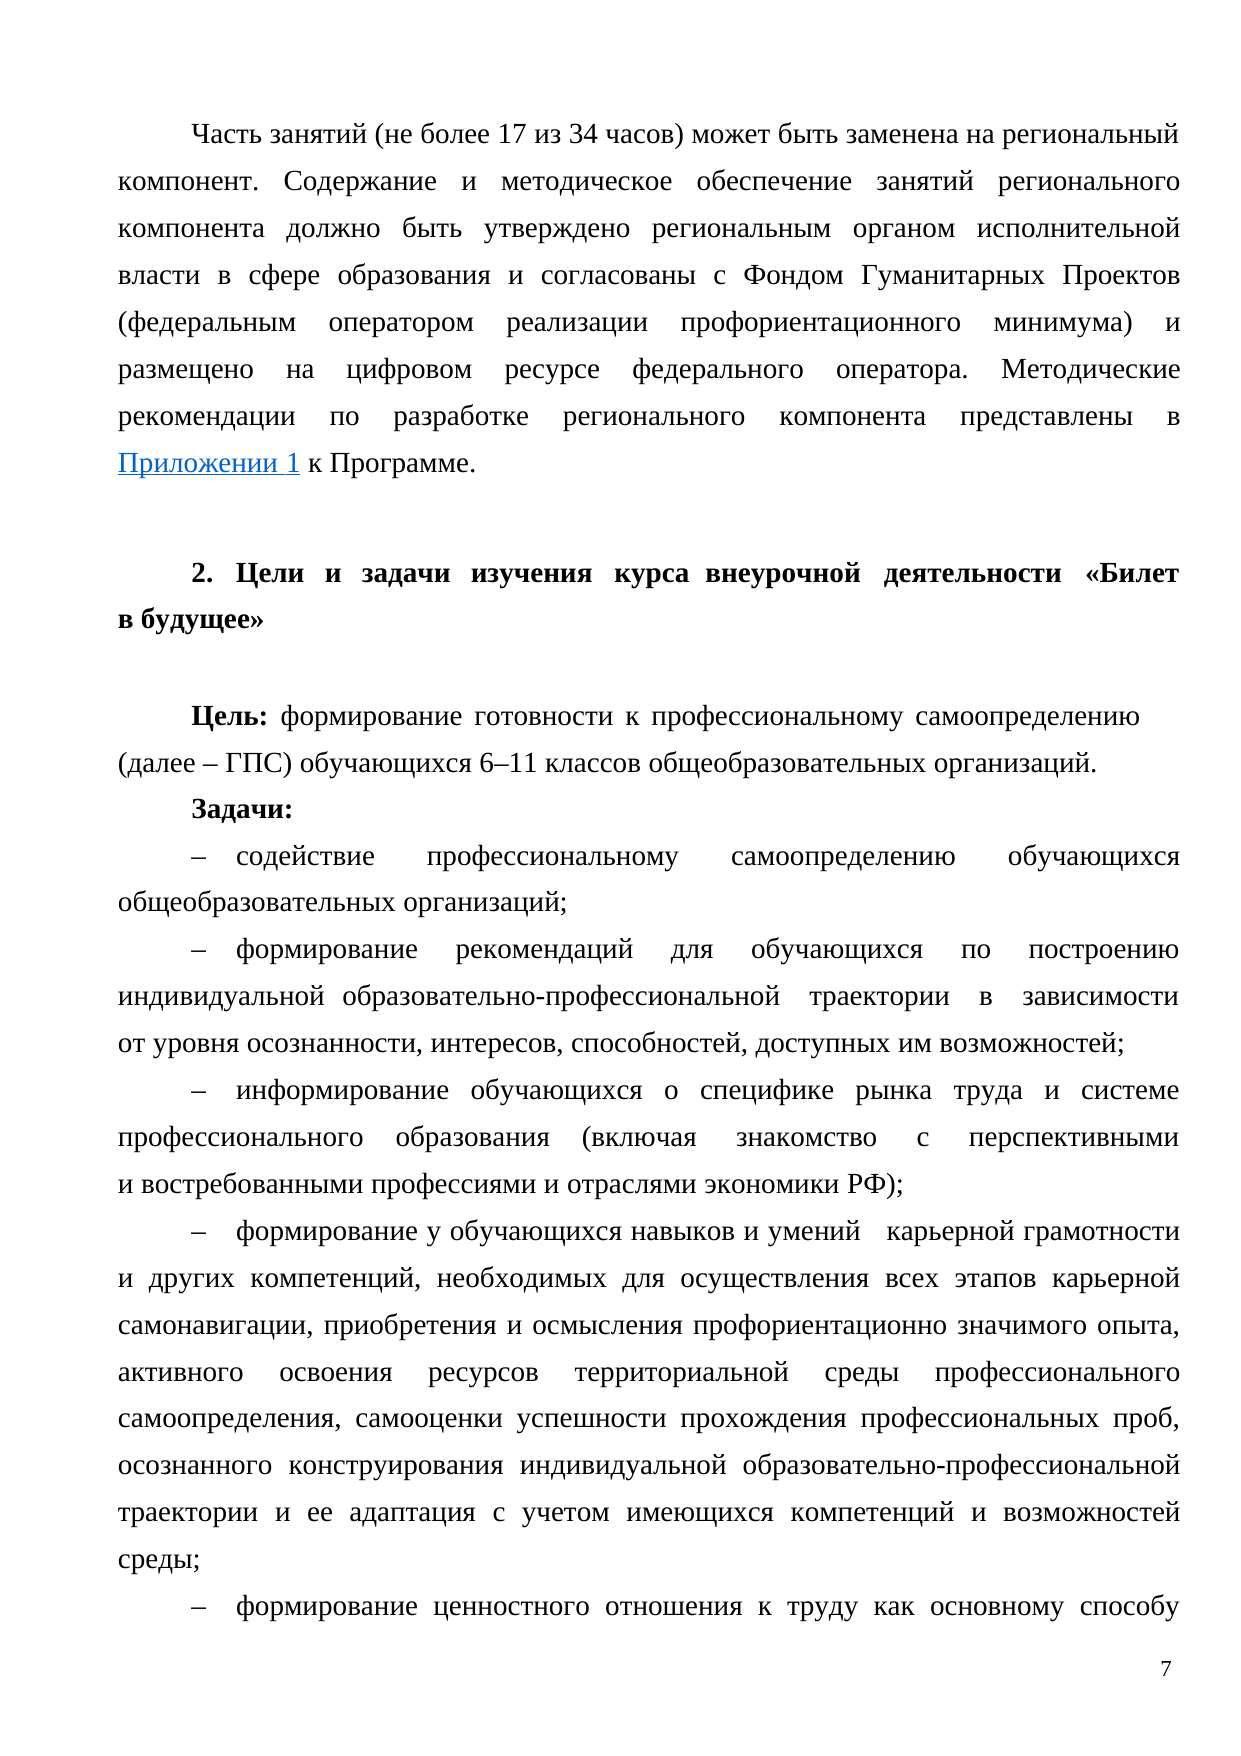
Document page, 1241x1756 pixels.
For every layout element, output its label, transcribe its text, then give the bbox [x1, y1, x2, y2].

list формирование рекомендаций для обучающихся по построению индивидуальной образовательно-профессиональной траектории в зависимости от уровня осознанности, интересов, способностей, доступных им возможностей; [118, 931, 1179, 1059]
subtitle Цели и задачи изучения курса внеурочной деятельности «Билет в будущее» [118, 555, 1179, 635]
text Цель: формирование готовности к профессиональному самоопределению (далее – ГПС) обучающихся 6–11 классов общеобразовательных организаций. [118, 698, 1194, 778]
list информирование обучающихся о специфике рынка труда и системе профессионального образования (включая знакомство с перспективными и востребованными профессиями и отраслями экономики РФ); [118, 1072, 1180, 1199]
list содействие профессиональному самоопределению обучающихся общеобразовательных организаций; [118, 838, 1180, 918]
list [118, 1588, 1180, 1622]
list формирование у обучающихся навыков и умений карьерной грамотности и других компетенций, необходимых для осуществления всех этапов карьерной самонавигации, приобретения и осмысления профориентационно значимого опыта, активного освоения ресурсов территориальной среды профессионального самоопределения, самооценки успешности прохождения профессиональных проб, осознанного конструирования индивидуальной образовательно-профессиональной траектории и ее адаптация с учетом имеющихся компетенций и возможностей среды; [118, 1213, 1181, 1575]
subtitle Задачи: [191, 792, 1194, 825]
text Часть занятий (не более 17 из 34 часов) может быть заменена на региональный компонент. Содержание и методическое обеспечение занятий регионального компонента должно быть утверждено региональным органом исполнительной власти в сфере образования и согласованы с Фондом Гуманитарных Проектов (федеральным оператором реализации профориентационного минимума) и размещено на цифровом ресурсе федерального оператора. Методические рекомендации по разработке регионального компонента представлены в Приложении 1 к Программе. [118, 117, 1181, 478]
